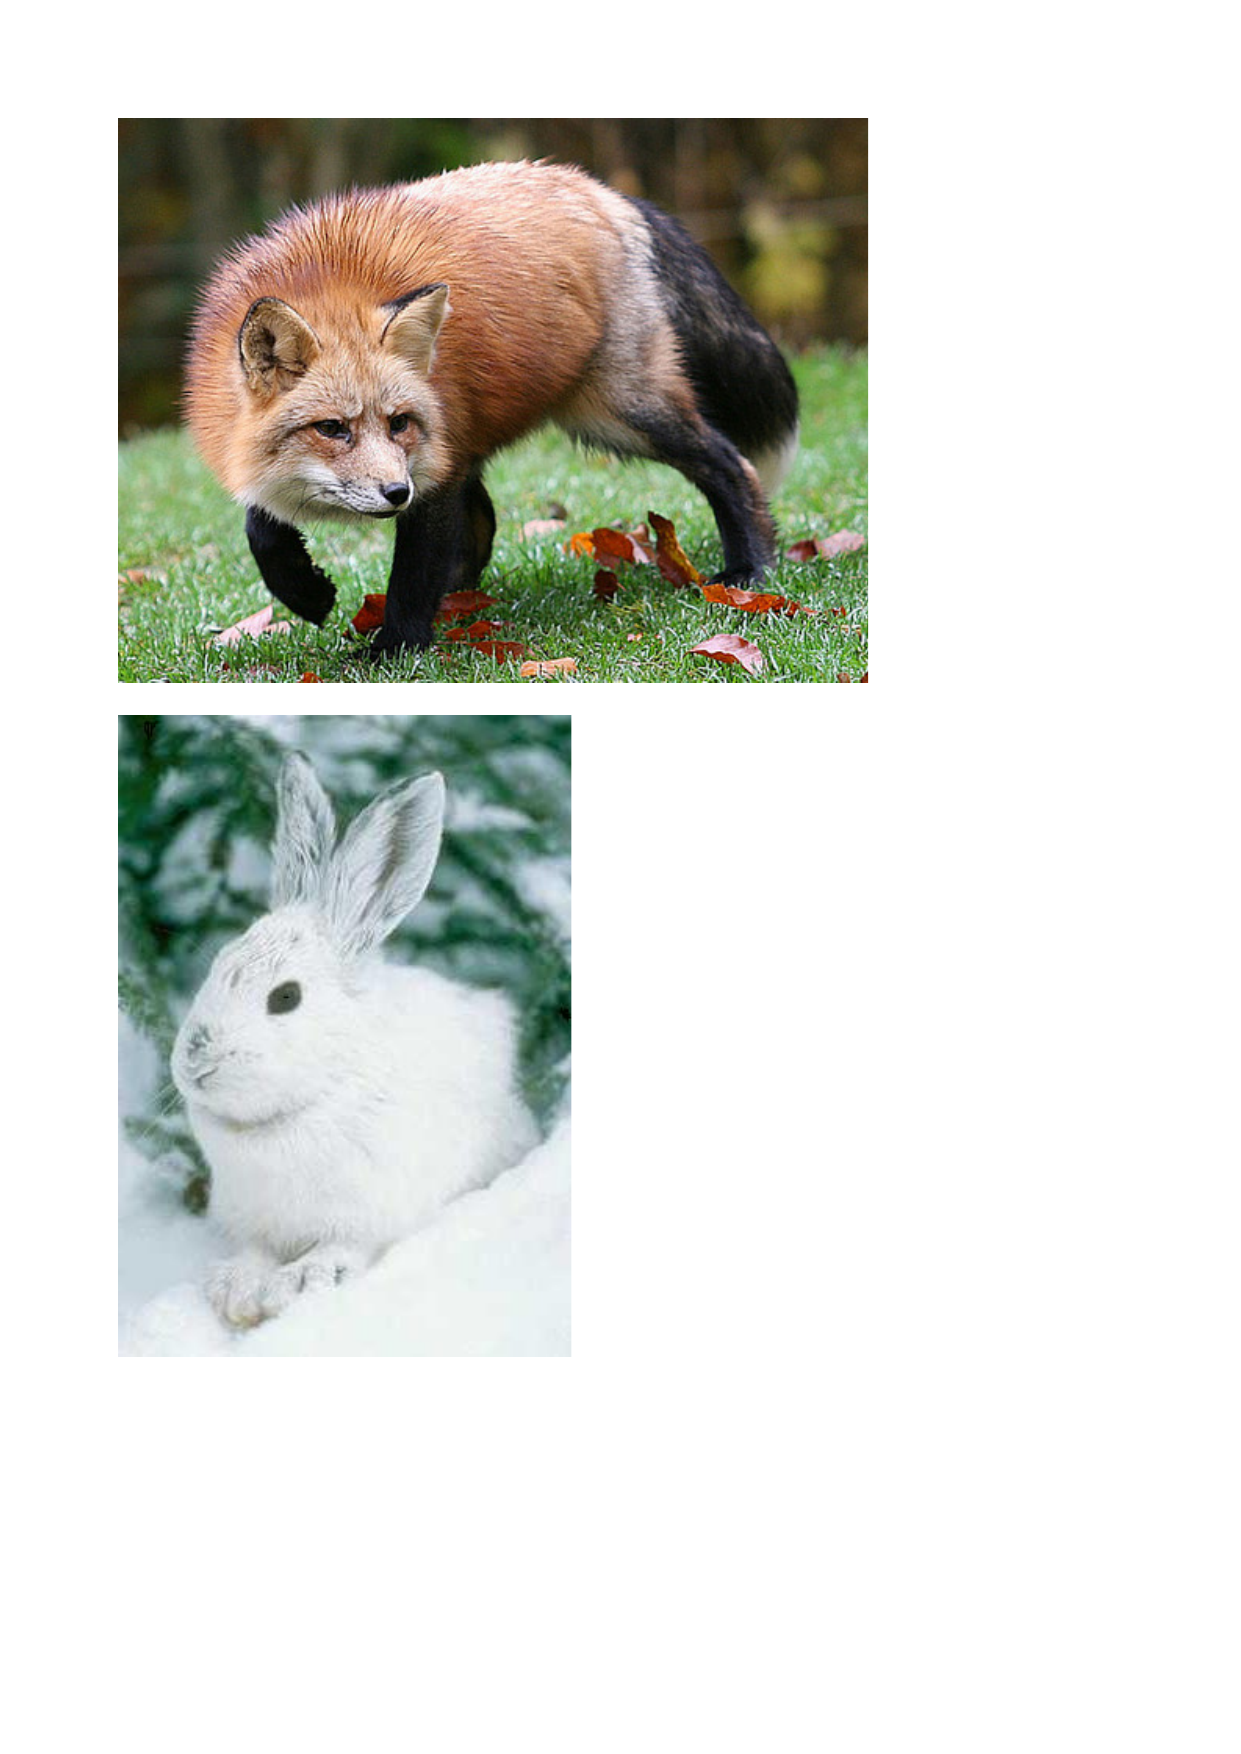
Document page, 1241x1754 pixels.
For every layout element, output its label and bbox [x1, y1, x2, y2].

picture [118, 715, 572, 1357]
picture [118, 118, 869, 683]
